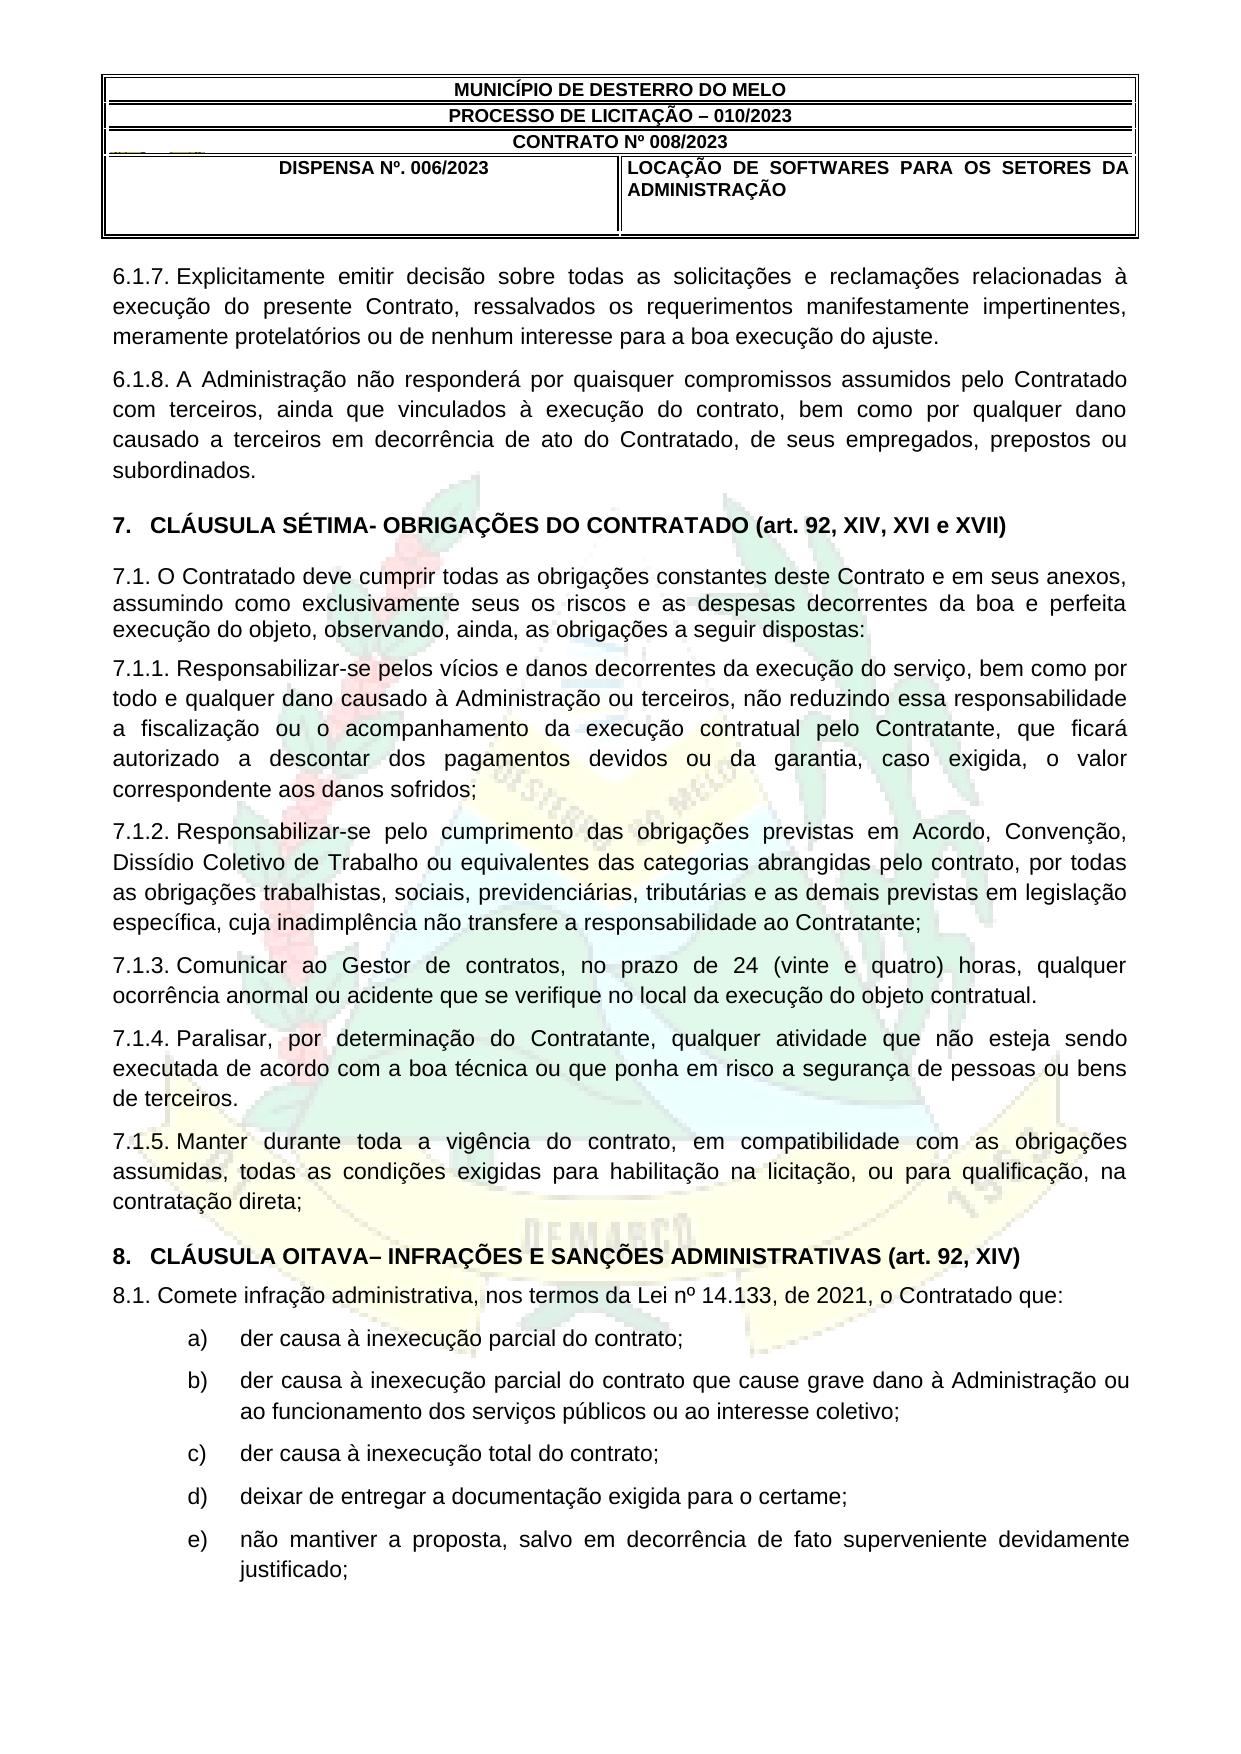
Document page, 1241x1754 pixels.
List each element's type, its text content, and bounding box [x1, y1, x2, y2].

list deixar de entregar a documentação exigida para o certame; [187, 1483, 1131, 1509]
list Manter durante toda a vigência do contrato, em compatibilidade com as obrigações assumidas, todas as condições exigidas para habilitação na licitação, ou para qualificação, na contratação direta; [112, 1128, 1128, 1214]
list Explicitamente emitir decisão sobre todas as solicitações e reclamações relacionadas à execução do presente Contrato, ressalvados os requerimentos manifestamente impertinentes, meramente protelatórios ou de nenhum interesse para a boa execução do ajuste. [112, 263, 1128, 349]
list der causa à inexecução parcial do contrato que cause grave dano à Administração ou ao funcionamento dos serviços públicos ou ao interesse coletivo; [187, 1367, 1131, 1424]
list Comunicar ao Gestor de contratos, no prazo de 24 (vinte e quatro) horas, qualquer ocorrência anormal ou acidente que se verifique no local da execução do objeto contratual. [112, 952, 1128, 1008]
list Responsabilizar-se pelo cumprimento das obrigações previstas em Acordo, Convenção, Dissídio Coletivo de Trabalho ou equivalentes das categorias abrangidas pelo contrato, por todas as obrigações trabalhistas, sociais, previdenciárias, tributárias e as demais previstas em legislação específica, cuja inadimplência não transfere a responsabilidade ao Contratante; [112, 818, 1128, 935]
list Paralisar, por determinação do Contratante, qualquer atividade que não esteja sendo executada de acordo com a boa técnica ou que ponha em risco a segurança de pessoas ou bens de terceiros. [112, 1024, 1128, 1111]
list não mantiver a proposta, salvo em decorrência de fato superveniente devidamente justificado; [187, 1526, 1131, 1582]
list A Administração não responderá por quaisquer compromissos assumidos pelo Contratado com terceiros, ainda que vinculados à execução do contrato, bem como por qualquer dano causado a terceiros em decorrência de ato do Contratado, de seus empregados, prepostos ou subordinados. [112, 366, 1128, 483]
list CLÁUSULA OITAVA– INFRAÇÕES E SANÇÕES ADMINISTRATIVAS (art. 92, XIV) [112, 1243, 1128, 1269]
list O Contratado deve cumprir todas as obrigações constantes deste Contrato e em seus anexos, assumindo como exclusivamente seus os riscos e as despesas decorrentes da boa e perfeita execução do objeto, observando, ainda, as obrigações a seguir dispostas: [112, 563, 1128, 642]
list Comete infração administrativa, nos termos da Lei nº 14.133, de 2021, o Contratado que: [112, 1282, 1128, 1308]
list der causa à inexecução total do contrato; [187, 1440, 1131, 1467]
list der causa à inexecução parcial do contrato; [187, 1325, 1131, 1351]
list CLÁUSULA SÉTIMA- OBRIGAÇÕES DO CONTRATADO (art. 92, XIV, XVI e XVII) [112, 512, 1128, 538]
list Responsabilizar-se pelos vícios e danos decorrentes da execução do serviço, bem como por todo e qualquer dano causado à Administração ou terceiros, não reduzindo essa responsabilidade a fiscalização ou o acompanhamento da execução contratual pelo Contratante, que ficará autorizado a descontar dos pagamentos devidos ou da garantia, caso exigida, o valor correspondente aos danos sofridos; [112, 655, 1128, 802]
